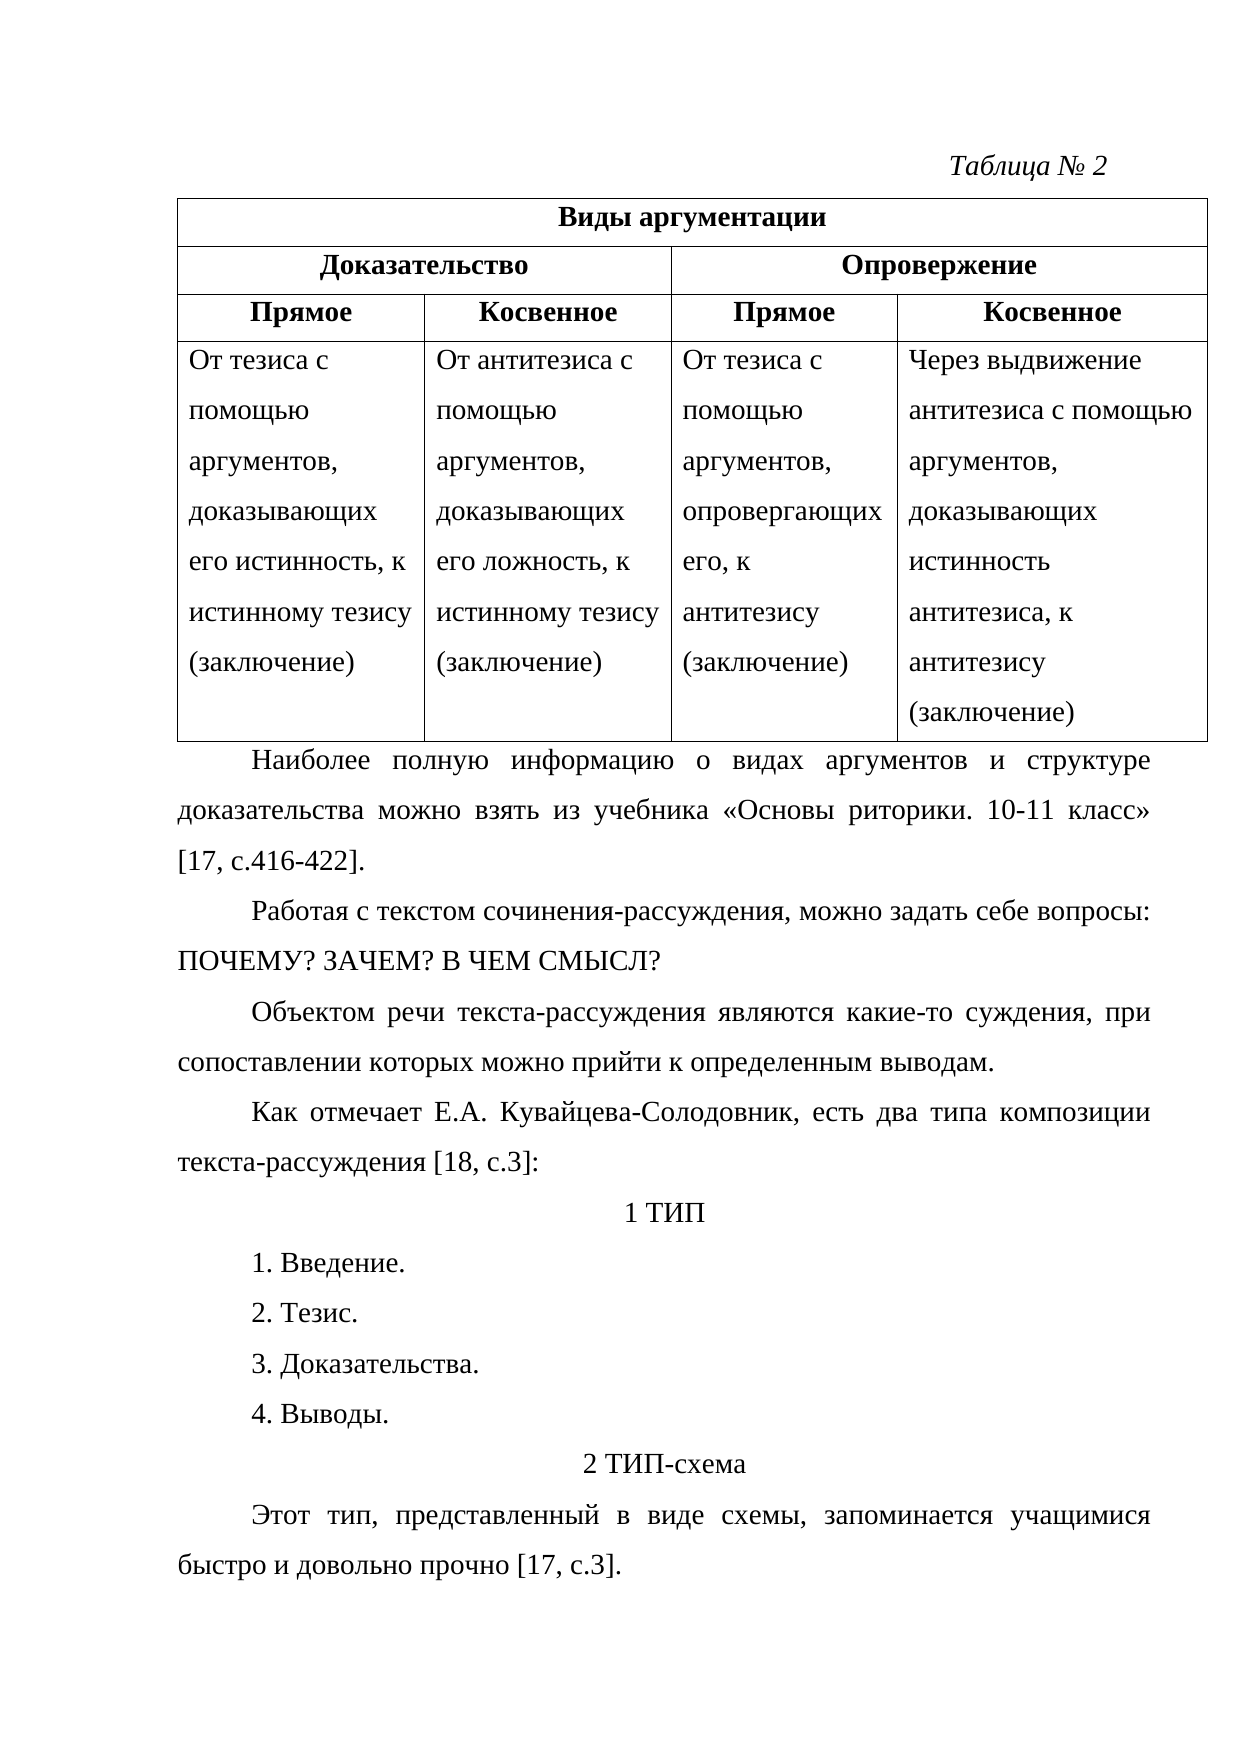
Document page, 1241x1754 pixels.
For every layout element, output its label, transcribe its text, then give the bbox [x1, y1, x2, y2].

table_cell Косвенное [898, 295, 1207, 341]
text Работая с текстом сочинения-рассуждения, можно задать себе вопросы: ПОЧЕМУ? ЗАЧЕМ? В ЧЕМ СМЫСЛ? [177, 893, 1152, 977]
text Таблица № 2 [177, 148, 1107, 181]
table_cell Доказательство [178, 247, 671, 293]
text Как отмечает Е.А. Кувайцева-Солодовник, есть два типа композиции текста-рассуждения [18, с.3]: [177, 1094, 1152, 1178]
text 4. Выводы. [177, 1396, 1152, 1430]
table_cell Опровержение [672, 247, 1207, 293]
table_cell От тезиса с помощью аргументов, доказывающих его истинность, к истинному тезису (заключение) [178, 342, 424, 741]
table_header Виды аргументации [178, 199, 1207, 246]
text 3. Доказательства. [177, 1346, 1152, 1379]
text Этот тип, представленный в виде схемы, запоминается учащимися быстро и довольно прочно [17, с.3]. [177, 1497, 1152, 1581]
text 2. Тезис. [177, 1296, 1152, 1329]
table_cell От тезиса с помощью аргументов, опровергающих его, к антитезису (заключение) [672, 342, 897, 741]
table_cell Через выдвижение антитезиса с помощью аргументов, доказывающих истинность антитезиса, к антитезису (заключение) [898, 342, 1207, 741]
table_cell От антитезиса с помощью аргументов, доказывающих его ложность, к истинному тезису (заключение) [425, 342, 671, 741]
table_cell Прямое [672, 295, 897, 341]
text 2 ТИП-схема [177, 1446, 1152, 1480]
table_cell Прямое [178, 295, 424, 341]
text Наиболее полную информацию о видах аргументов и структуре доказательства можно взять из учебника «Основы риторики. 10-11 класс» [17, с.416-422]. [177, 742, 1152, 876]
text 1. Введение. [177, 1245, 1152, 1279]
text 1 ТИП [177, 1195, 1152, 1228]
table_cell Косвенное [425, 295, 671, 341]
text Объектом речи текста-рассуждения являются какие-то суждения, при сопоставлении которых можно прийти к определенным выводам. [177, 994, 1152, 1077]
